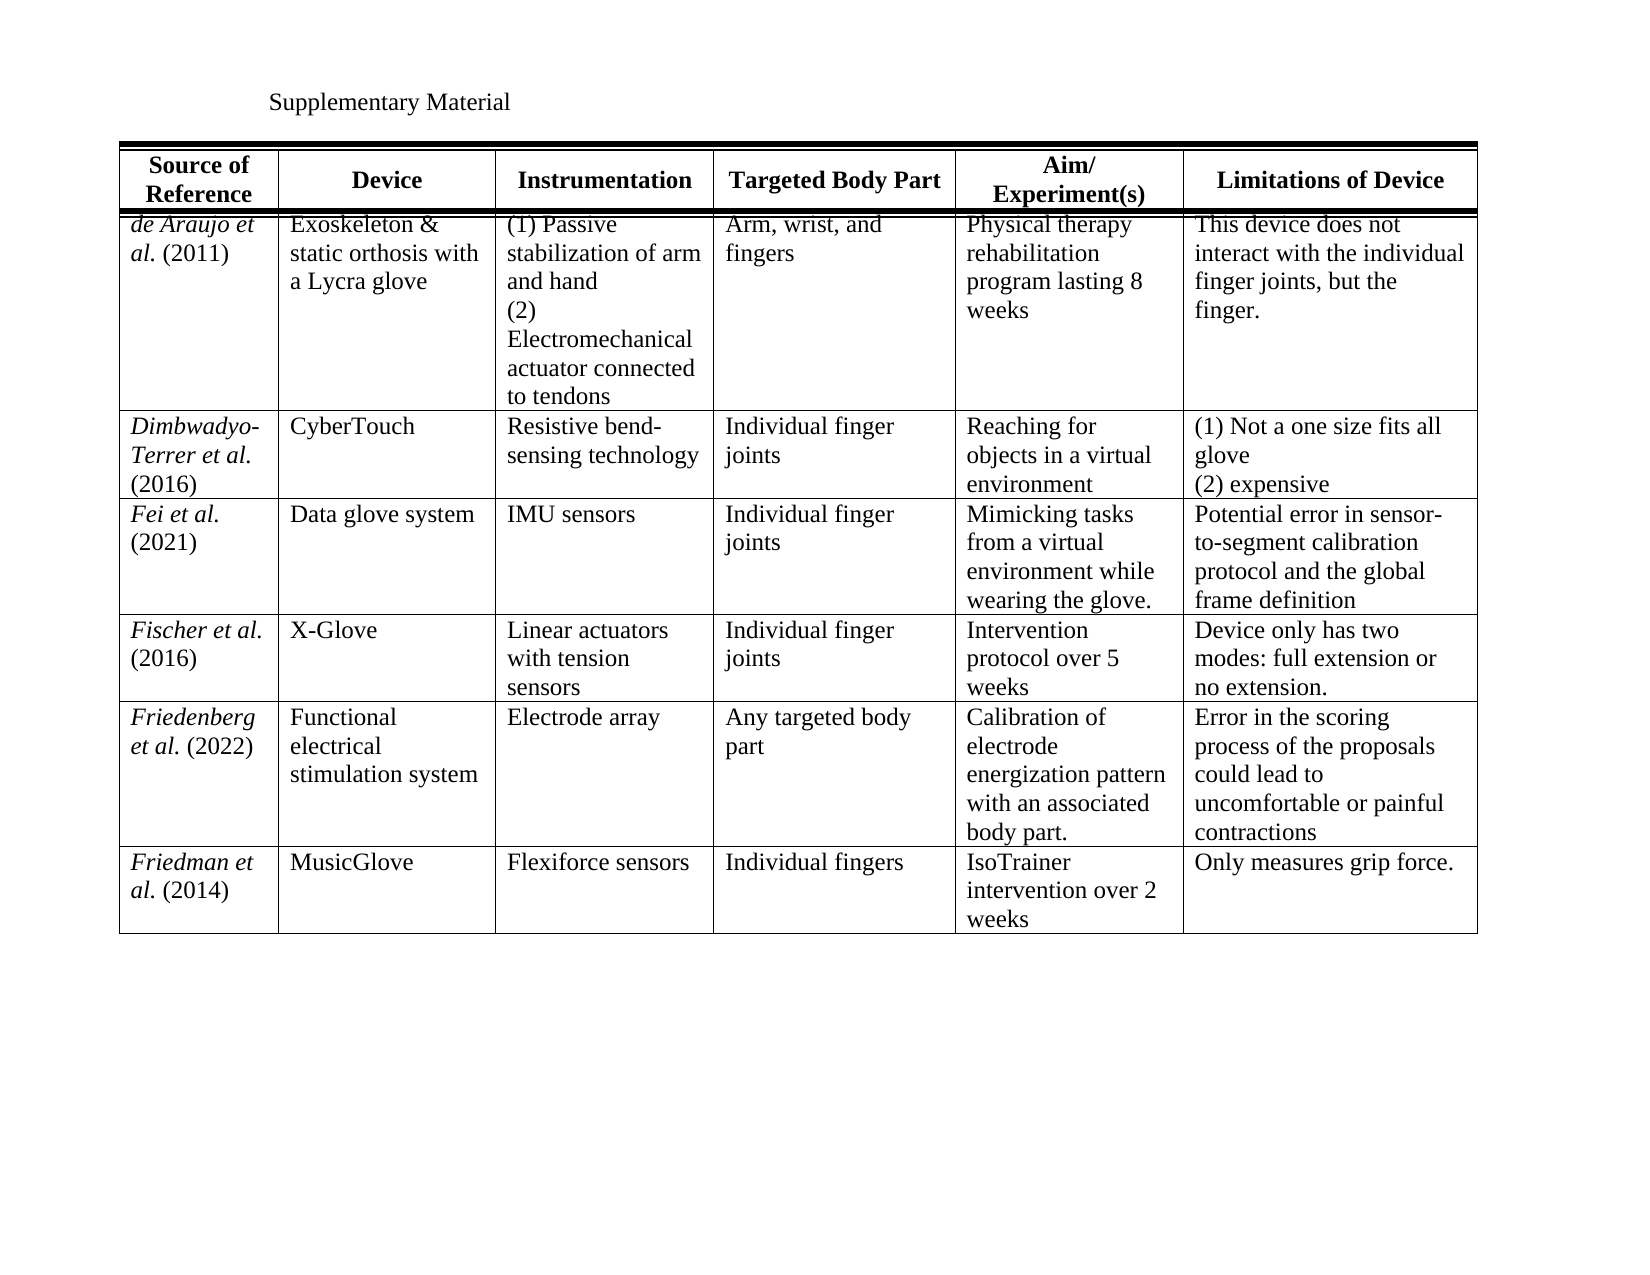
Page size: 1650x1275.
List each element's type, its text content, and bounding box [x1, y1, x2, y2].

table_cell IsoTrainer intervention over 2 weeks [956, 847, 1183, 933]
table_cell Linear actuators with tension sensors [496, 615, 713, 701]
table_cell Any targeted body part [714, 702, 955, 846]
table_cell Physical therapy rehabilitation program lasting 8 weeks [956, 218, 1183, 410]
table_cell MusicGlove [279, 847, 495, 933]
table_header Targeted Body Part [714, 151, 955, 208]
table_cell Electrode array [496, 702, 713, 846]
table_cell Fischer et al. (2016) [120, 615, 278, 701]
table_cell X-Glove [279, 615, 495, 701]
table_cell Intervention protocol over 5 weeks [956, 615, 1183, 701]
table_cell Dimbwadyo-Terrer et al. (2016) [120, 411, 278, 498]
table_cell de Araujo et al. (2011) [120, 218, 278, 410]
table_cell This device does not interact with the individual finger joints, but the finger. [1184, 218, 1477, 410]
table_cell Data glove system [279, 499, 495, 614]
table_cell Device only has two modes: full extension or no extension. [1184, 615, 1477, 701]
table_cell Resistive bend-sensing technology [496, 411, 713, 498]
table_cell Flexiforce sensors [496, 847, 713, 933]
table_cell Only measures grip force. [1184, 847, 1477, 933]
table_header Limitations of Device [1184, 151, 1477, 208]
table_header Source of Reference [120, 151, 278, 208]
table_cell Friedenberg et al. (2022) [120, 702, 278, 846]
table_cell IMU sensors [496, 499, 713, 614]
table_cell Friedman et al. (2014) [120, 847, 278, 933]
table_cell Mimicking tasks from a virtual environment while wearing the glove. [956, 499, 1183, 614]
table_cell Individual fingers [714, 847, 955, 933]
table_cell Individual finger joints [714, 615, 955, 701]
table_cell Exoskeleton & static orthosis with a Lycra glove [279, 218, 495, 410]
table_cell Arm, wrist, and fingers [714, 218, 955, 410]
table_cell Reaching for objects in a virtual environment [956, 411, 1183, 498]
table_header Instrumentation [496, 151, 713, 208]
table_cell (1) Not a one size fits all glove (2) expensive [1184, 411, 1477, 498]
table_cell Individual finger joints [714, 411, 955, 498]
table_cell Individual finger joints [714, 499, 955, 614]
table_header Device [279, 151, 495, 208]
table_cell Calibration of electrode energization pattern with an associated body part. [956, 702, 1183, 846]
table_cell Error in the scoring process of the proposals could lead to uncomfortable or painful contractions [1184, 702, 1477, 846]
table_cell Functional electrical stimulation system [279, 702, 495, 846]
table_cell Fei et al. (2021) [120, 499, 278, 614]
table_cell CyberTouch [279, 411, 495, 498]
table_cell (1) Passive stabilization of arm and hand (2) Electromechanical actuator connected to tendons [496, 218, 713, 410]
table_header Aim/Experiment(s) [956, 151, 1183, 208]
table_cell Potential error in sensor-to-segment calibration protocol and the global frame definition [1184, 499, 1477, 614]
